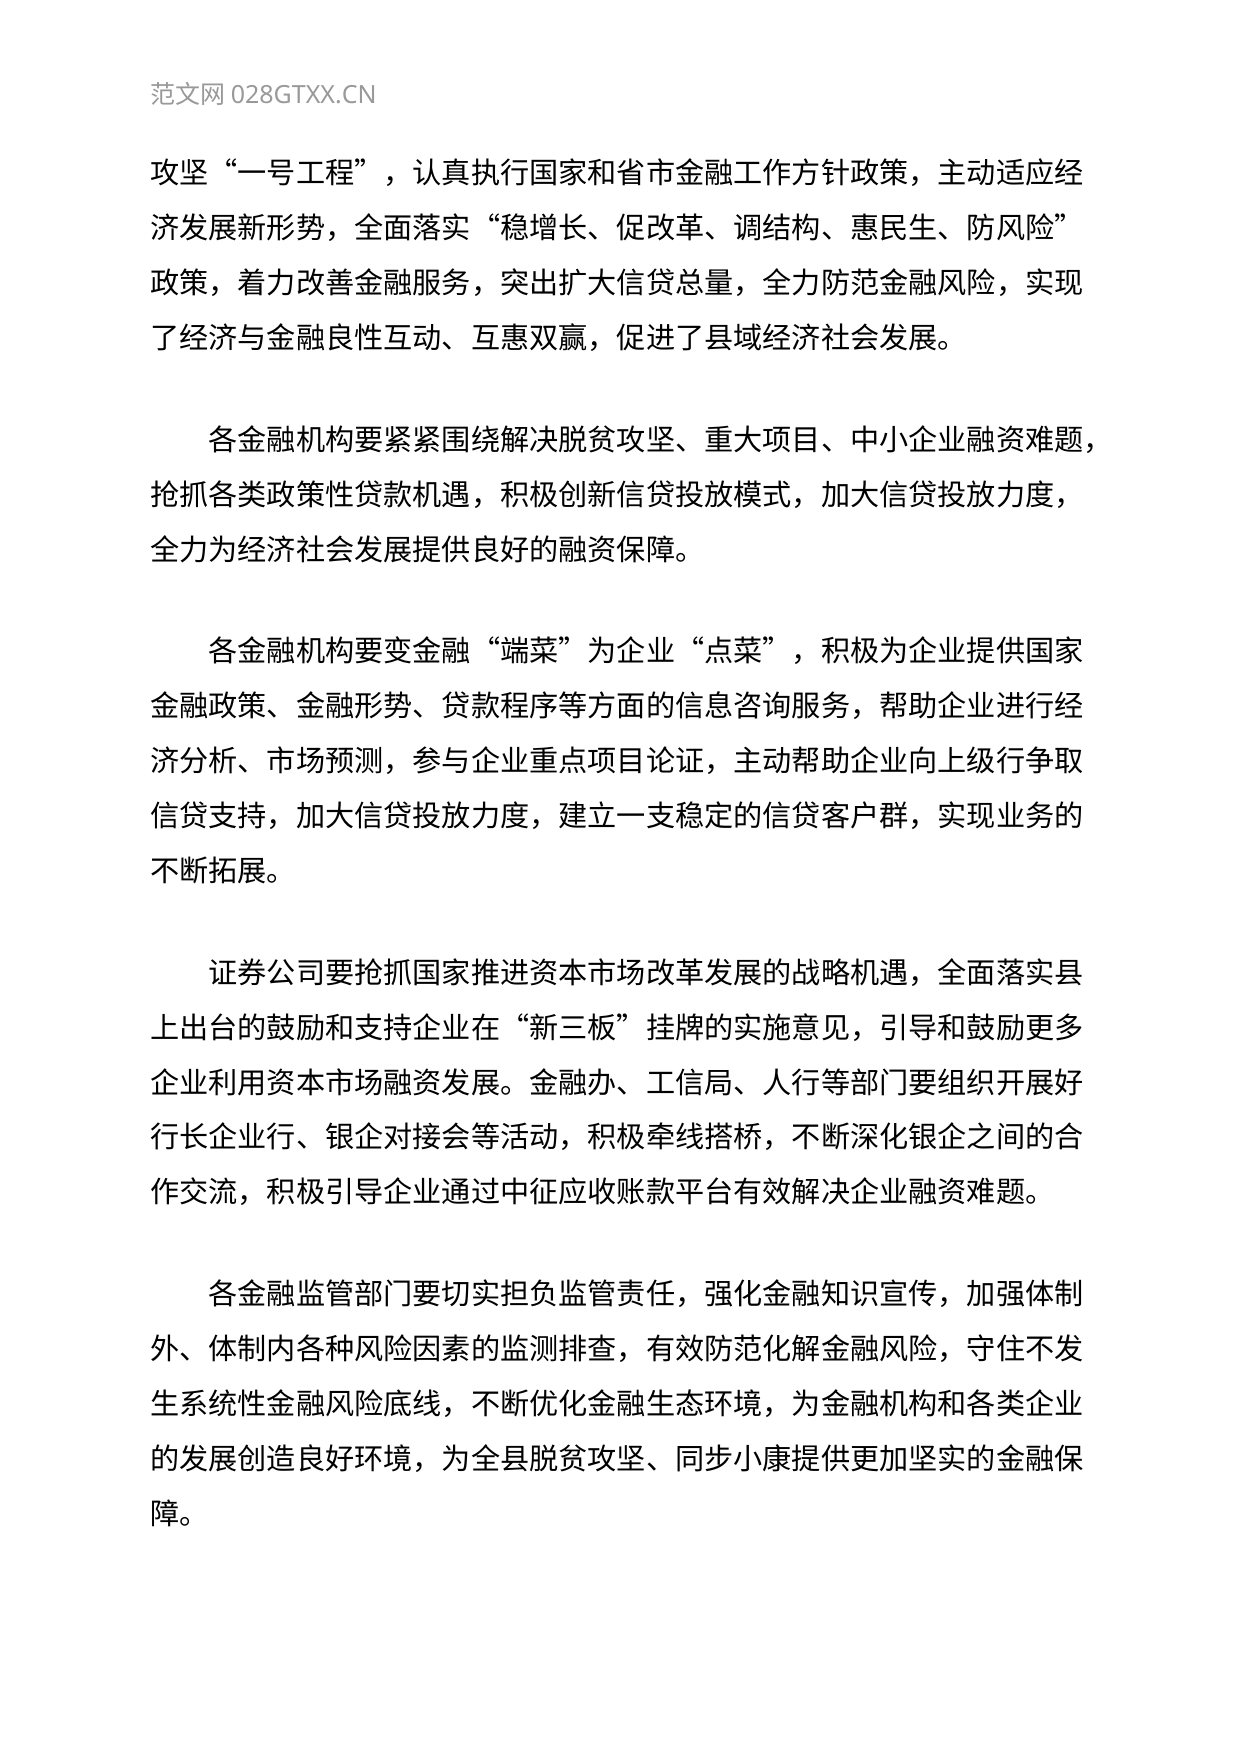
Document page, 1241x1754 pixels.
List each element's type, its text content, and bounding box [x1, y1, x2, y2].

text 各金融机构要变金融“端菜”为企业“点菜”，积极为企业提供国家金融政策、金融形势、贷款程序等方面的信息咨询服务，帮助企业进行经济分析、市场预测，参与企业重点项目论证，主动帮助企业向上级行争取信贷支持，加大信贷投放力度，建立一支稳定的信贷客户群，实现业务的不断拓展。 [150, 628, 1090, 890]
text 证券公司要抢抓国家推进资本市场改革发展的战略机遇，全面落实县上出台的鼓励和支持企业在“新三板”挂牌的实施意见，引导和鼓励更多企业利用资本市场融资发展。金融办、工信局、人行等部门要组织开展好行长企业行、银企对接会等活动，积极牵线搭桥，不断深化银企之间的合作交流，积极引导企业通过中征应收账款平台有效解决企业融资难题。 [150, 949, 1090, 1211]
text 各金融机构要紧紧围绕解决脱贫攻坚、重大项目、中小企业融资难题，抢抓各类政策性贷款机遇，积极创新信贷投放模式，加大信贷投放力度，全力为经济社会发展提供良好的融资保障。 [150, 416, 1090, 568]
text 各金融监管部门要切实担负监管责任，强化金融知识宣传，加强体制外、体制内各种风险因素的监测排查，有效防范化解金融风险，守住不发生系统性金融风险底线，不断优化金融生态环境，为金融机构和各类企业的发展创造良好环境，为全县脱贫攻坚、同步小康提供更加坚实的金融保障。 [150, 1271, 1090, 1533]
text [150, 150, 1090, 357]
